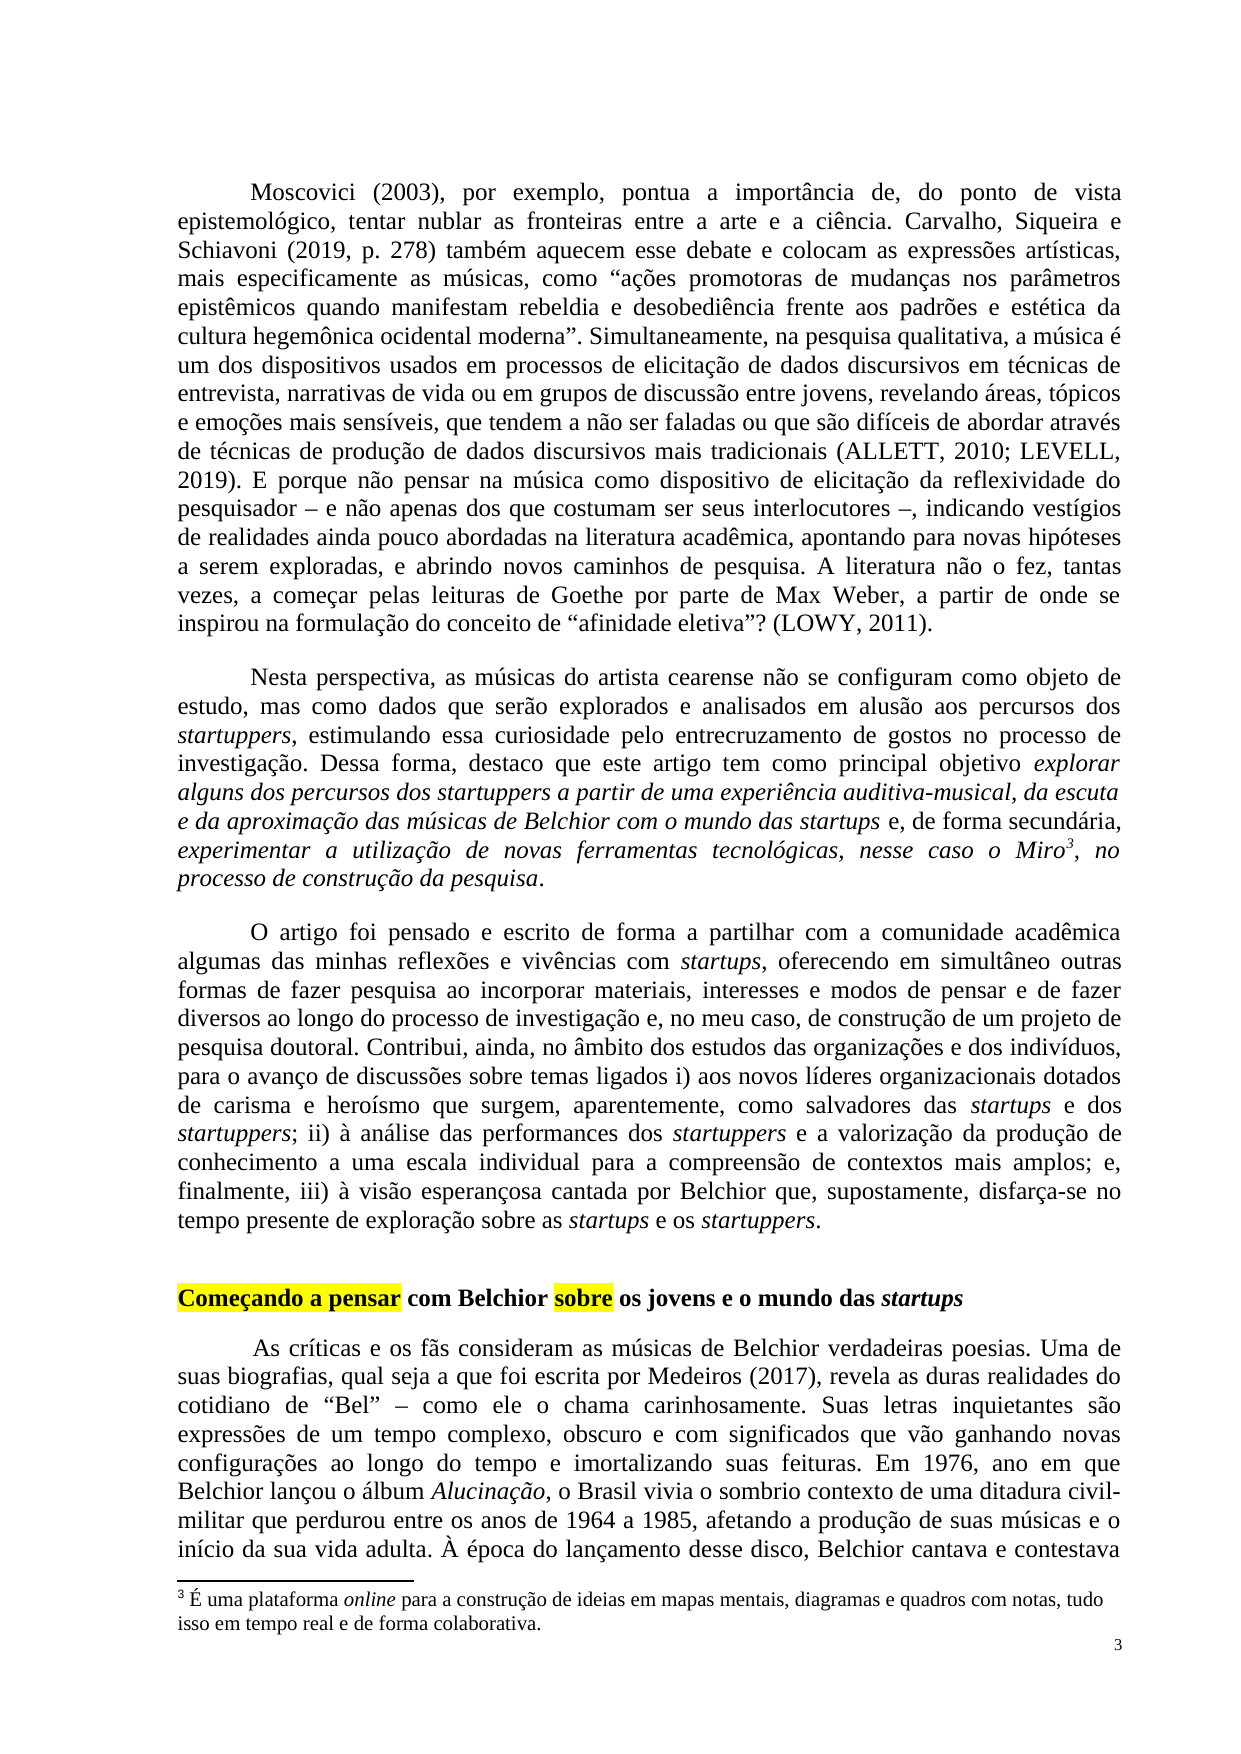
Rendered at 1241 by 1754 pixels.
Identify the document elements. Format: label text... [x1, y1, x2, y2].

text Começando a pensar com Belchior sobre os jovens e o mundo das startups [613, 1283, 1122, 1312]
text O artigo foi pensado e escrito de forma a partilhar com a comunidade acadêmica algumas das minhas reflexões e vivências com startups, oferecendo em simultâneo outras formas de fazer pesquisa ao incorporar materiais, interesses e modos de pensar e de fazer diversos ao longo do processo de investigação e, no meu caso, de construção de um projeto de pesquisa doutoral. Contribui, ainda, no âmbito dos estudos das organizações e dos indivíduos, para o avanço de discussões sobre temas ligados i) aos novos líderes organizacionais dotados de carisma e heroísmo que surgem, aparentemente, como salvadores das startups e dos startuppers; ii) à análise das performances dos startuppers e a valorização da produção de conhecimento a uma escala individual para a compreensão de contextos mais amplos; e, finalmente, iii) à visão esperançosa cantada por Belchior que, supostamente, disfarça-se no tempo presente de exploração sobre as startups e os startuppers. [177, 917, 1122, 1233]
text Moscovici (2003), por exemplo, pontua a importância de, do ponto de vista epistemológico, tentar nublar as fronteiras entre a arte e a ciência. Carvalho, Siqueira e Schiavoni (2019, p. 278) também aquecem esse debate e colocam as expressões artísticas, mais especificamente as músicas, como “ações promotoras de mudanças nos parâmetros epistêmicos quando manifestam rebeldia e desobediência frente aos padrões e estética da cultura hegemônica ocidental moderna”. Simultaneamente, na pesquisa qualitativa, a música é um dos dispositivos usados em processos de elicitação de dados discursivos em técnicas de entrevista, narrativas de vida ou em grupos de discussão entre jovens, revelando áreas, tópicos e emoções mais sensíveis, que tendem a não ser faladas ou que são difíceis de abordar através de técnicas de produção de dados discursivos mais tradicionais (ALLETT, 2010; LEVELL, 2019). E porque não pensar na música como dispositivo de elicitação da reflexividade do pesquisador – e não apenas dos que costumam ser seus interlocutores –, indicando vestígios de realidades ainda pouco abordadas na literatura acadêmica, apontando para novas hipóteses a serem exploradas, e abrindo novos caminhos de pesquisa. A literatura não o fez, tantas vezes, a começar pelas leituras de Goethe por parte de Max Weber, a partir de onde se inspirou na formulação do conceito de “afinidade eletiva”? (LOWY, 2011). [177, 177, 1122, 637]
text Começando a pensar com Belchior sobre os jovens e o mundo das startups [401, 1283, 554, 1312]
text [177, 1333, 1122, 1563]
text Nesta perspectiva, as músicas do artista cearense não se configuram como objeto de estudo, mas como dados que serão explorados e analisados em alusão aos percursos dos startuppers, estimulando essa curiosidade pelo entrecruzamento de gostos no processo de investigação. Dessa forma, destaco que este artigo tem como principal objetivo explorar alguns dos percursos dos startuppers a partir de uma experiência auditiva-musical, da escuta e da aproximação das músicas de Belchior com o mundo das startups e, de forma secundária, experimentar a utilização de novas ferramentas tecnológicas, nesse caso o Miro, no processo de construção da pesquisa. [177, 662, 1122, 892]
